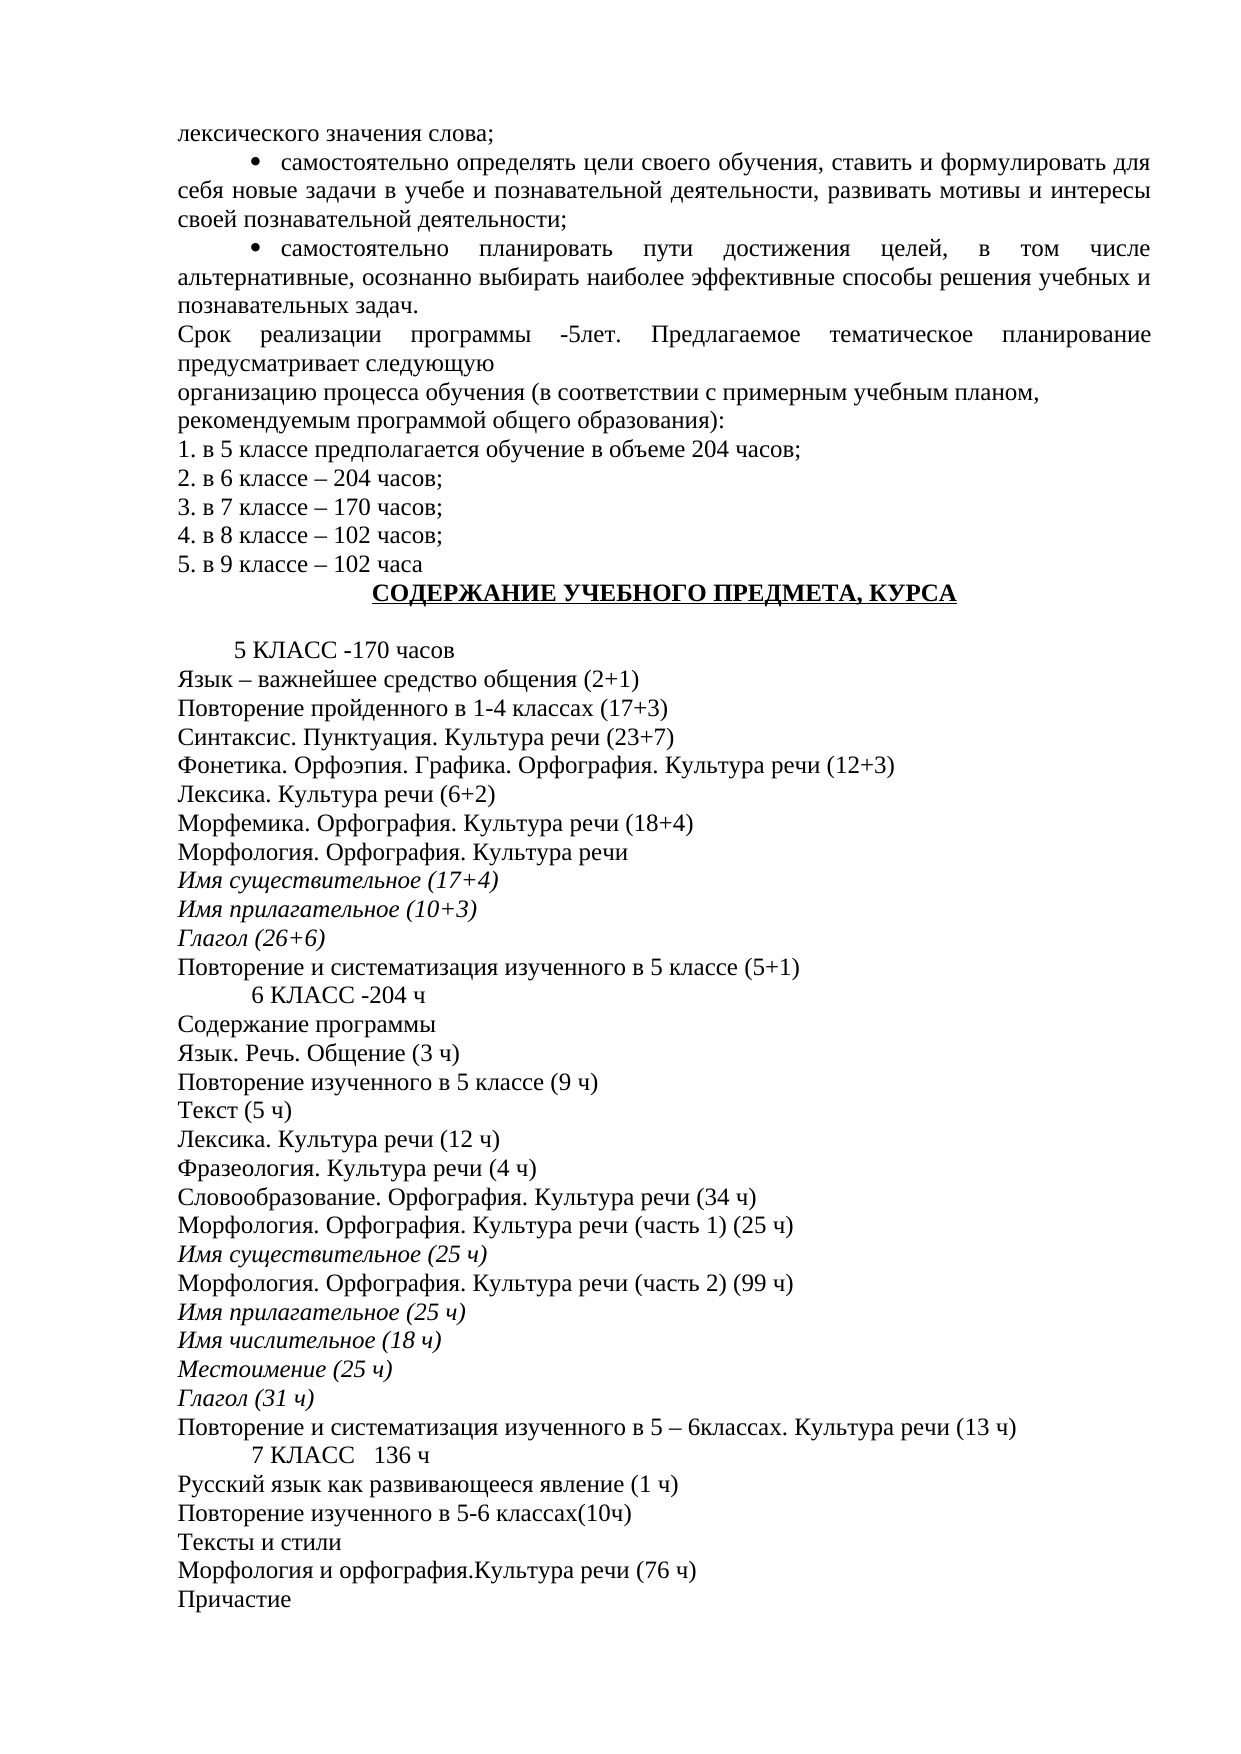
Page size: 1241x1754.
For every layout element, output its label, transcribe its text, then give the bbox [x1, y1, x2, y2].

text Повторение изученного в 5-6 классах(10ч) [177, 1498, 1152, 1527]
text Синтаксис. Пунктуация. Культура речи (23+7) [177, 722, 1152, 751]
text 1. в 5 классе предполагается обучение в объеме 204 часов; [177, 434, 1152, 463]
text Имя существительное (17+4) [177, 866, 1152, 894]
text 5. в 9 классе – 102 часа [177, 549, 1152, 578]
text Морфология. Орфография. Культура речи (часть 2) (99 ч) [177, 1268, 1152, 1297]
text Лексика. Культура речи (12 ч) [177, 1124, 1152, 1153]
text 6 КЛАСС -204 ч [177, 981, 1152, 1009]
text Словообразование. Орфография. Культура речи (34 ч) [177, 1182, 1152, 1211]
text Имя существительное (25 ч) [177, 1239, 1152, 1268]
list самостоятельно планировать пути достижения целей, в том числе альтернативные, осознанно выбирать наиболее эффективные способы решения учебных и познавательных задач. [177, 233, 1152, 319]
text Русский язык как развивающееся явление (1 ч) [177, 1469, 1152, 1498]
text организацию процесса обучения (в соответствии с примерным учебным планом, [177, 377, 1152, 406]
text Глагол (26+6) [177, 923, 1152, 952]
text Имя числительное (18 ч) [177, 1326, 1152, 1354]
text Тексты и стили [177, 1527, 1152, 1556]
text Причастие [177, 1584, 1152, 1613]
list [177, 118, 1152, 147]
text 2. в 6 классе – 204 часов; [177, 463, 1152, 492]
text Имя прилагательное (25 ч) [177, 1297, 1152, 1326]
text Морфология и орфография.Культура речи (76 ч) [177, 1556, 1152, 1584]
text Морфемика. Орфография. Культура речи (18+4) [177, 808, 1152, 837]
text Местоимение (25 ч) [177, 1354, 1152, 1383]
list самостоятельно определять цели своего обучения, ставить и формулировать для себя новые задачи в учебе и познавательной деятельности, развивать мотивы и интересы своей познавательной деятельности; [177, 147, 1152, 233]
text Повторение и систематизация изученного в 5 – 6классах. Культура речи (13 ч) [177, 1412, 1152, 1441]
text Повторение пройденного в 1-4 классах (17+3) [177, 693, 1152, 722]
text Глагол (31 ч) [177, 1383, 1152, 1412]
text Текст (5 ч) [177, 1096, 1152, 1124]
text Содержание программы [177, 1009, 1152, 1038]
text Повторение изученного в 5 классе (9 ч) [177, 1067, 1152, 1096]
text Фонетика. Орфоэпия. Графика. Орфография. Культура речи (12+3) [177, 751, 1152, 779]
text Язык – важнейшее средство общения (2+1) [177, 664, 1152, 693]
text 5 КЛАСС -170 часов [177, 636, 1152, 664]
text 3. в 7 классе – 170 часов; [177, 492, 1152, 521]
text Фразеология. Культура речи (4 ч) [177, 1153, 1152, 1182]
text Лексика. Культура речи (6+2) [177, 779, 1152, 808]
text Повторение и систематизация изученного в 5 классе (5+1) [177, 952, 1152, 981]
text 7 КЛАСС 136 ч [177, 1441, 1152, 1469]
list СОДЕРЖАНИЕ УЧЕБНОГО ПРЕДМЕТА, КУРСА [177, 578, 1152, 607]
text Срок реализации программы -5лет. Предлагаемое тематическое планирование предусматривает следующую [177, 319, 1152, 377]
text 4. в 8 классе – 102 часов; [177, 521, 1152, 549]
text рекомендуемым программой общего образования): [177, 406, 1152, 434]
text Морфология. Орфография. Культура речи [177, 837, 1152, 866]
text Морфология. Орфография. Культура речи (часть 1) (25 ч) [177, 1211, 1152, 1239]
text Имя прилагательное (10+3) [177, 894, 1152, 923]
text Язык. Речь. Общение (3 ч) [177, 1038, 1152, 1067]
